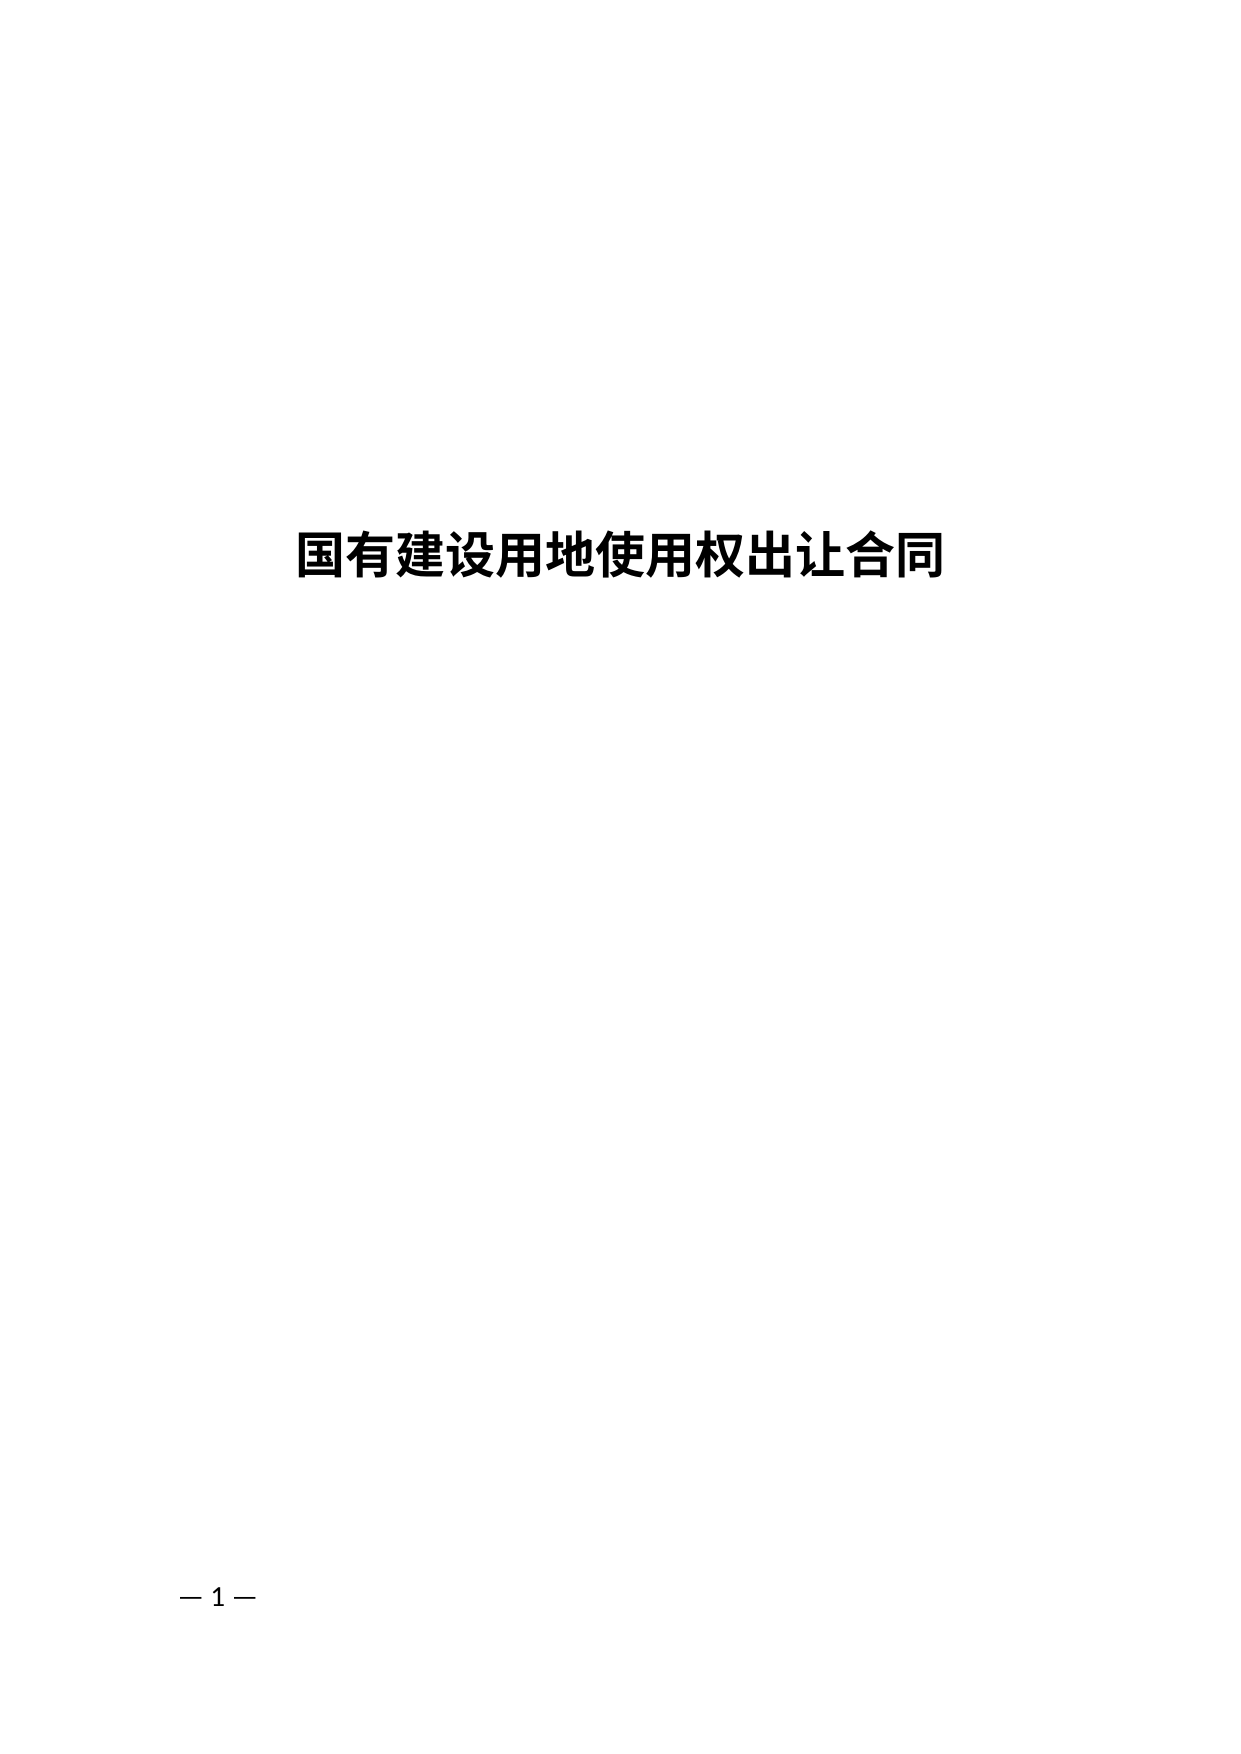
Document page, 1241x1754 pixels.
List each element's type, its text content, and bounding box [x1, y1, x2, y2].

text 国有建设用地使用权出让合同 [177, 503, 1063, 601]
